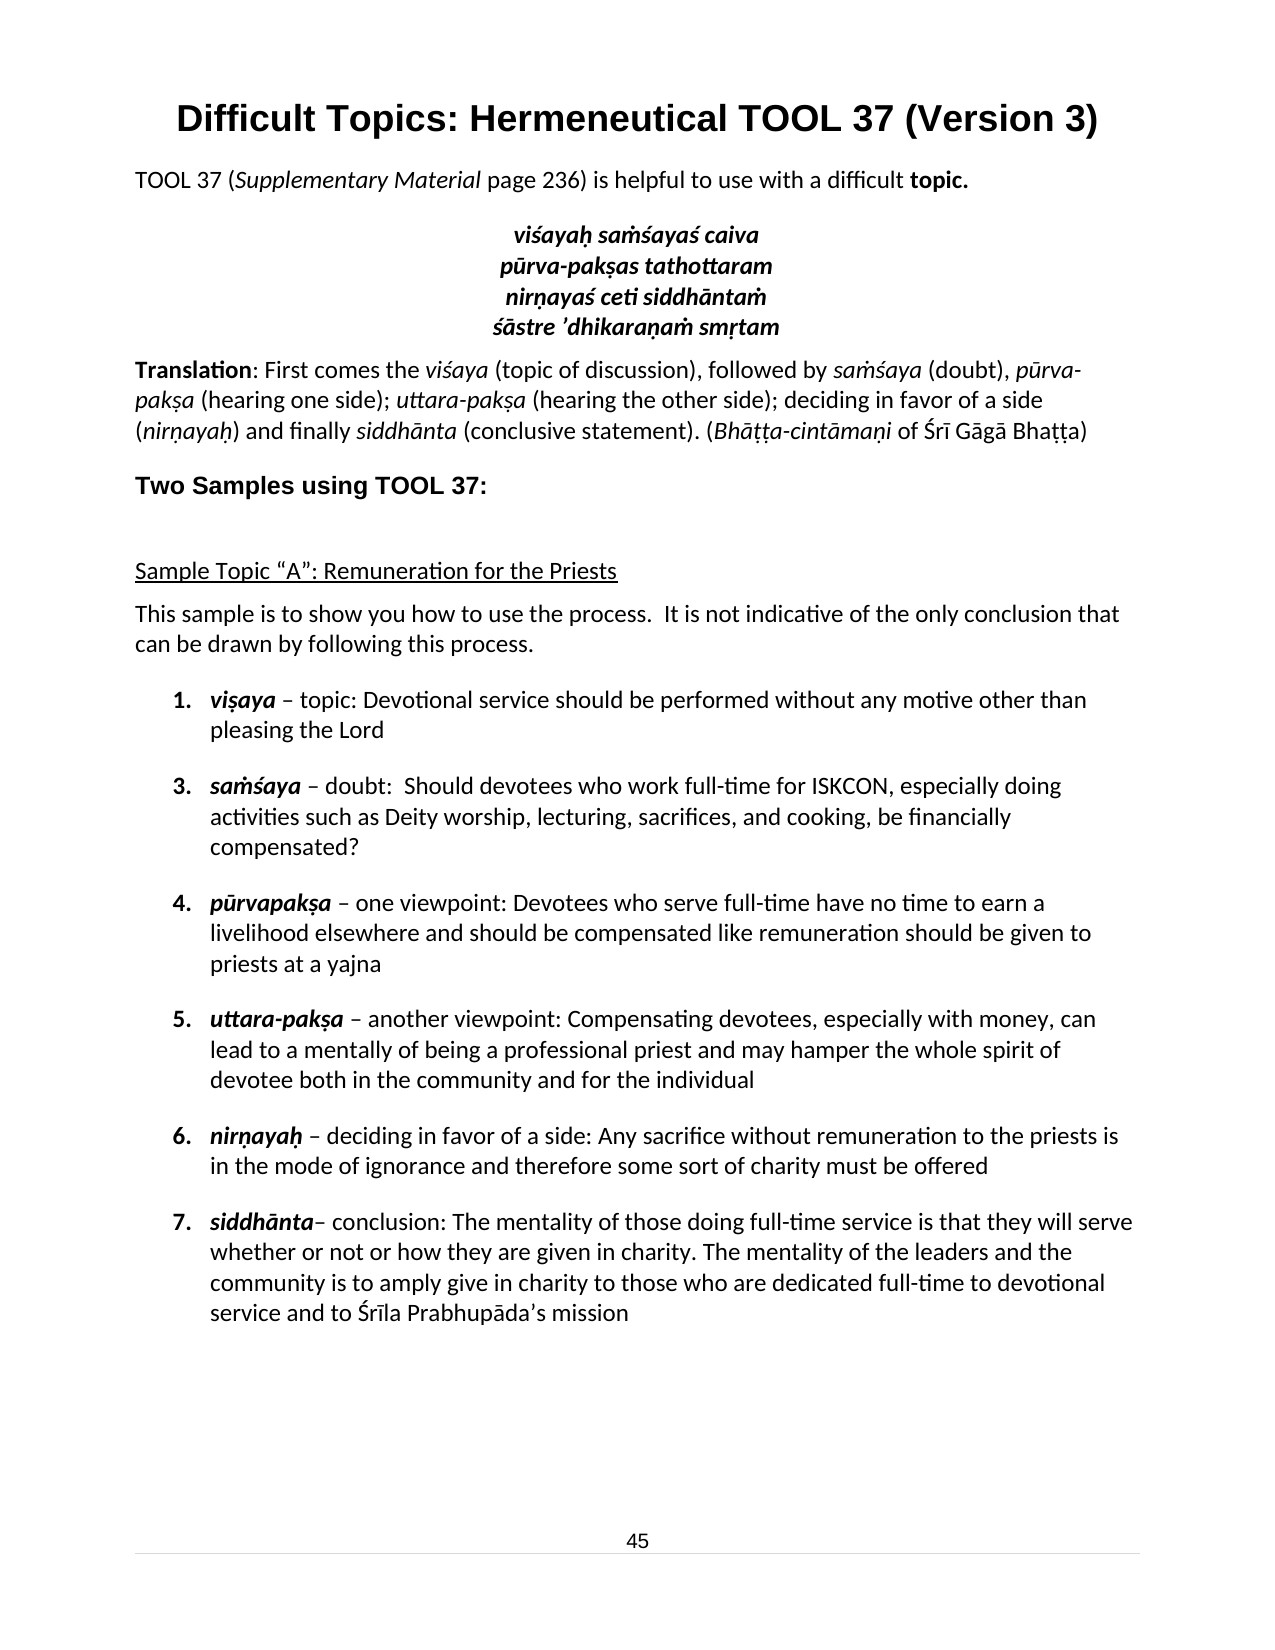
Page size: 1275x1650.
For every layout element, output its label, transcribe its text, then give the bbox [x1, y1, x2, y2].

text viśayaḥ saṁśayaś caiva [135, 219, 1140, 250]
text Translation: First comes the viśaya (topic of discussion), followed by saṁśaya (doubt), pūrva-pakṣa (hearing one side); uttara-pakṣa (hearing the other side); deciding in favor of a side (nirṇayaḥ) and finally siddhānta (conclusive statement). (Bhāṭṭa-cintāmaṇi of Śrī Gāgā Bhaṭṭa) [135, 354, 1140, 446]
text saṁśaya – doubt: Should devotees who work full-time for ISKCON, especially doing activities such as Deity worship, lecturing, sacrifices, and cooking, be financially compensated? [172, 770, 1140, 862]
list viṣaya – topic: Devotional service should be performed without any motive other than pleasing the Lord [172, 684, 1140, 745]
text pūrvapakṣa – one viewpoint: Devotees who serve full-time have no time to earn a livelihood elsewhere and should be compensated like remuneration should be given to priests at a yajna [172, 887, 1140, 978]
text TOOL 37 (Supplementary Material page 236) is helpful to use with a difficult topic. [135, 164, 1140, 194]
text nirṇayaḥ – deciding in favor of a side: Any sacrifice without remuneration to the priests is in the mode of ignorance and therefore some sort of charity must be offered [172, 1120, 1140, 1181]
subtitle Two Samples using TOOL 37: [135, 471, 1140, 499]
subtitle Difficult Topics: Hermeneutical TOOL 37 (Version 3) [135, 96, 1140, 139]
text pūrva-pakṣas tathottaram [135, 250, 1140, 281]
text siddhānta– conclusion: The mentality of those doing full-time service is that they will serve whether or not or how they are given in charity. The mentality of the leaders and the community is to amply give in charity to those who are dedicated full-time to devotional service and to Śrīla Prabhupāda’s mission [172, 1206, 1140, 1328]
text Sample Topic “A”: Remuneration for the Priests [135, 555, 1140, 586]
text śāstre ’dhikaraṇaṁ smṛtam [135, 311, 1140, 342]
text uttara-pakṣa – another viewpoint: Compensating devotees, especially with money, can lead to a mentally of being a professional priest and may hamper the whole spirit of devotee both in the community and for the individual [172, 1003, 1140, 1095]
text nirṇayaś ceti siddhāntaṁ [135, 281, 1140, 311]
text This sample is to show you how to use the process. It is not indicative of the only conclusion that can be drawn by following this process. [135, 598, 1140, 659]
